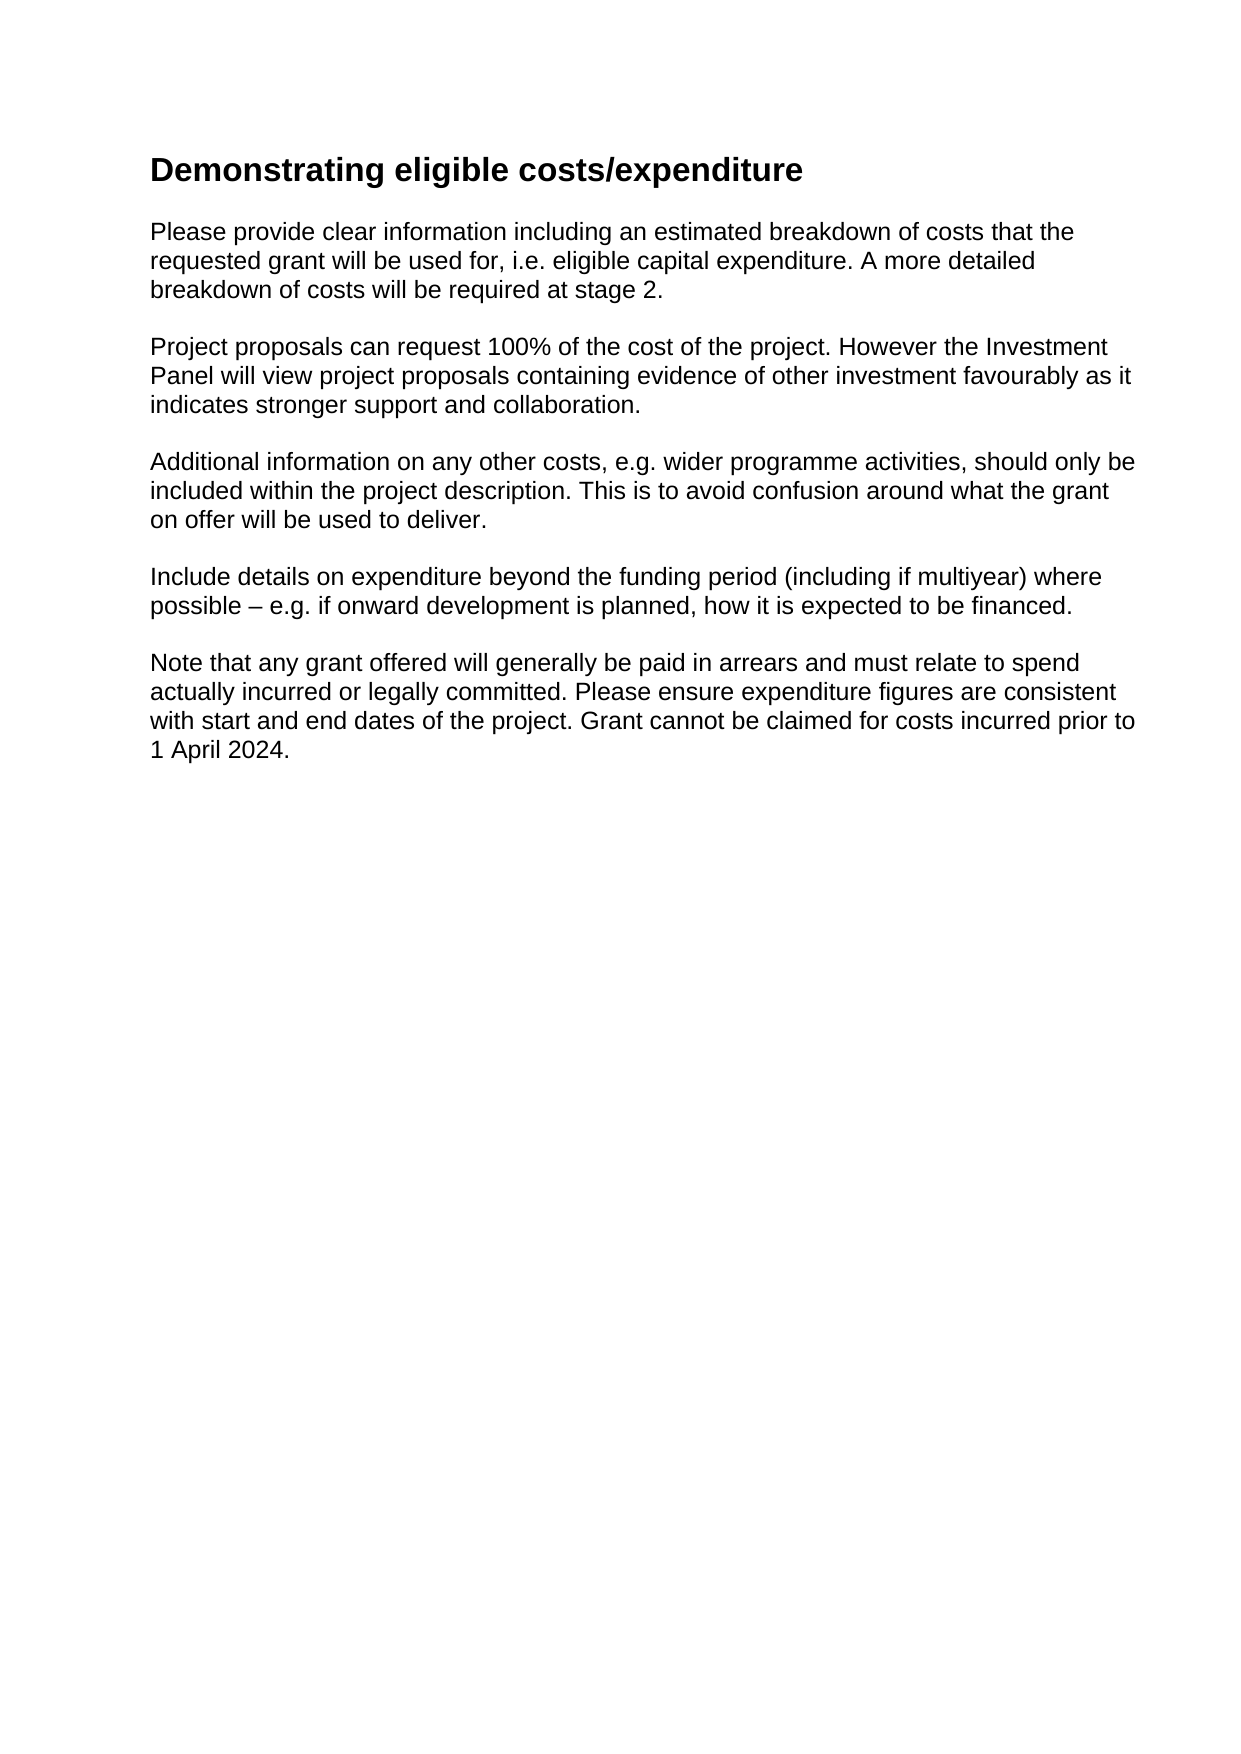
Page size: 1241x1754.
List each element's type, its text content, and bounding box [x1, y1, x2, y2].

text Include details on expenditure beyond the funding period (including if multiyear) where possible – e.g. if onward development is planned, how it is expected to be financed. [150, 562, 1137, 620]
text Please provide clear information including an estimated breakdown of costs that the requested grant will be used for, i.e. eligible capital expenditure. A more detailed breakdown of costs will be required at stage 2. [150, 217, 1137, 303]
text Project proposals can request 100% of the cost of the project. However the Investment Panel will view project proposals containing evidence of other investment favourably as it indicates stronger support and collaboration. [150, 332, 1137, 418]
text Note that any grant offered will generally be paid in arrears and must relate to spend actually incurred or legally committed. Please ensure expenditure figures are consistent with start and end dates of the project. Grant cannot be claimed for costs incurred prior to 1 April 2024. [150, 648, 1137, 763]
text Demonstrating eligible costs/expenditure [150, 150, 1137, 188]
text Additional information on any other costs, e.g. wider programme activities, should only be included within the project description. This is to avoid confusion around what the grant on offer will be used to deliver. [150, 447, 1137, 533]
